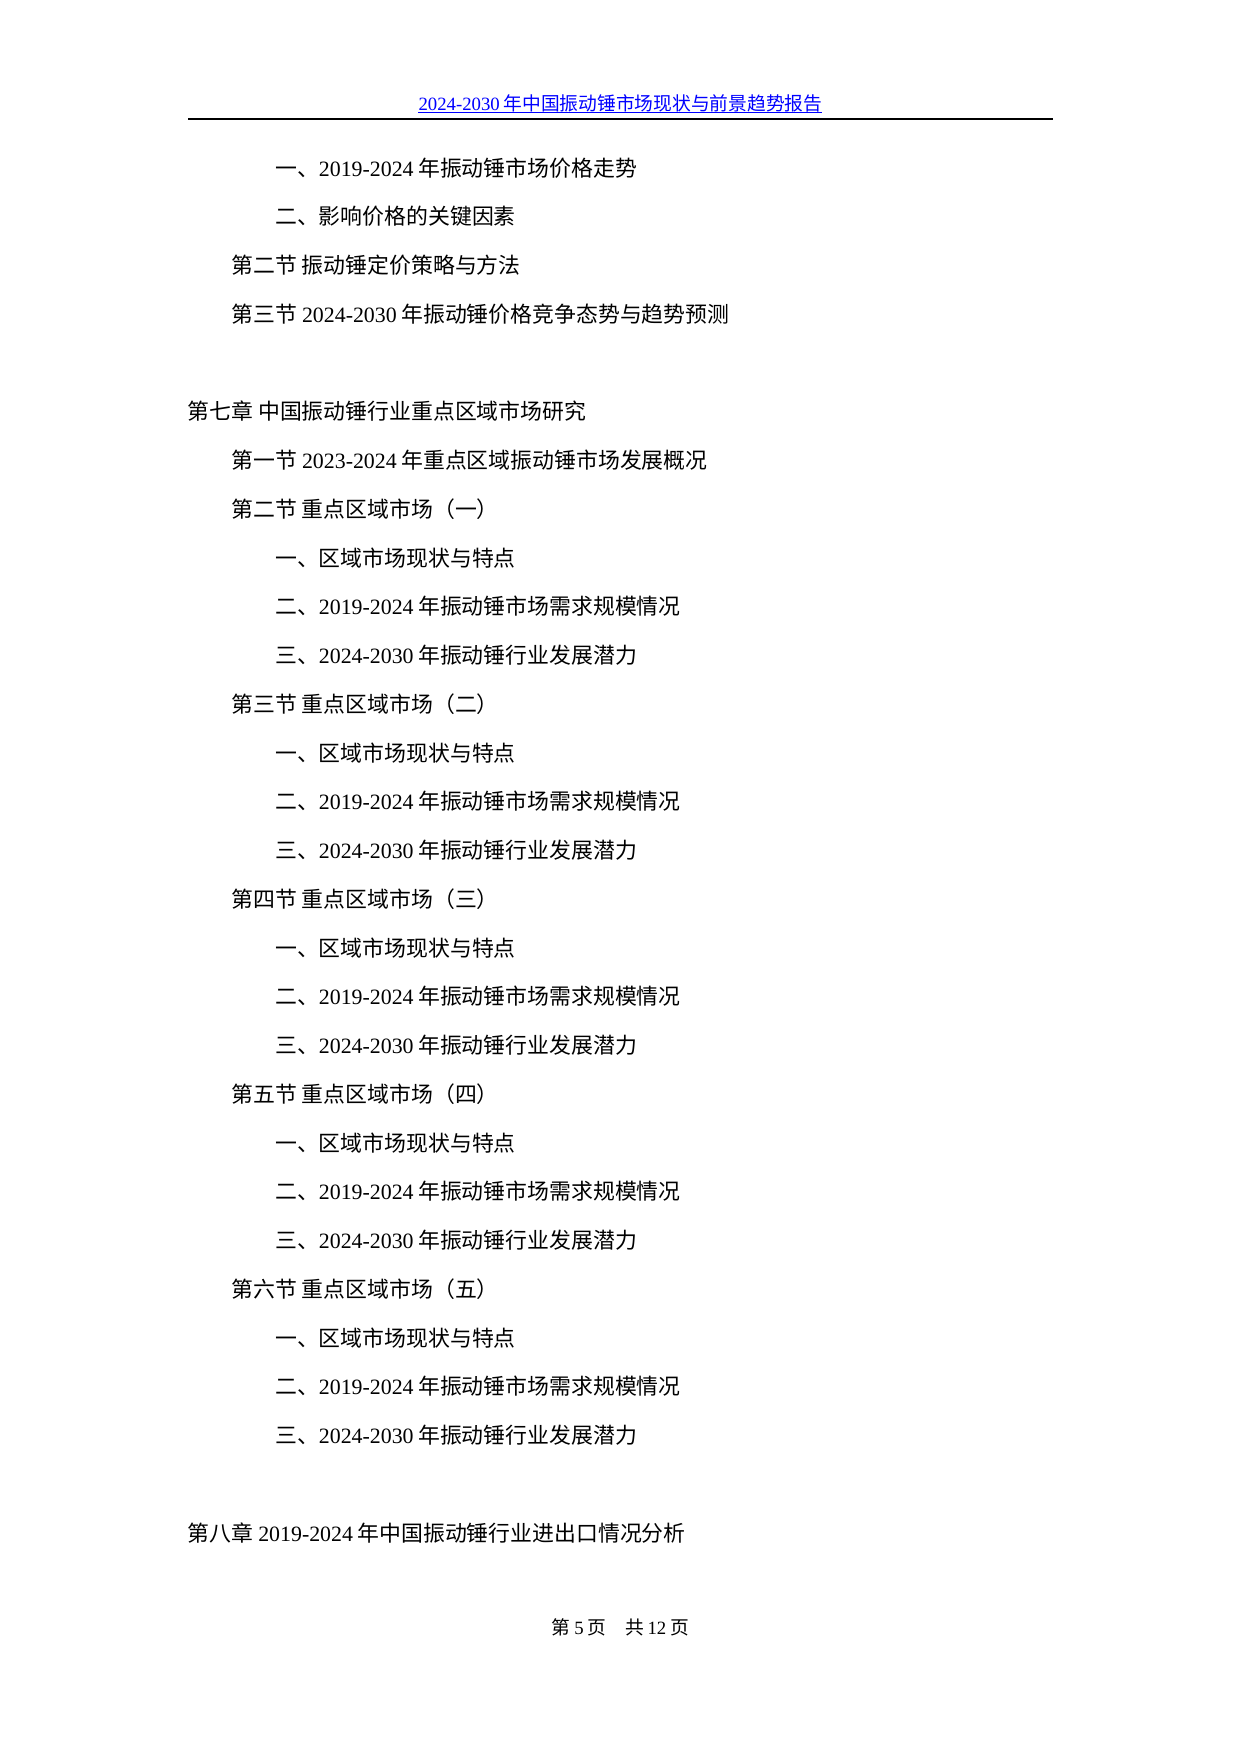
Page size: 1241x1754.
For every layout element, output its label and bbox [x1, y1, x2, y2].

text [187, 150, 1053, 1548]
